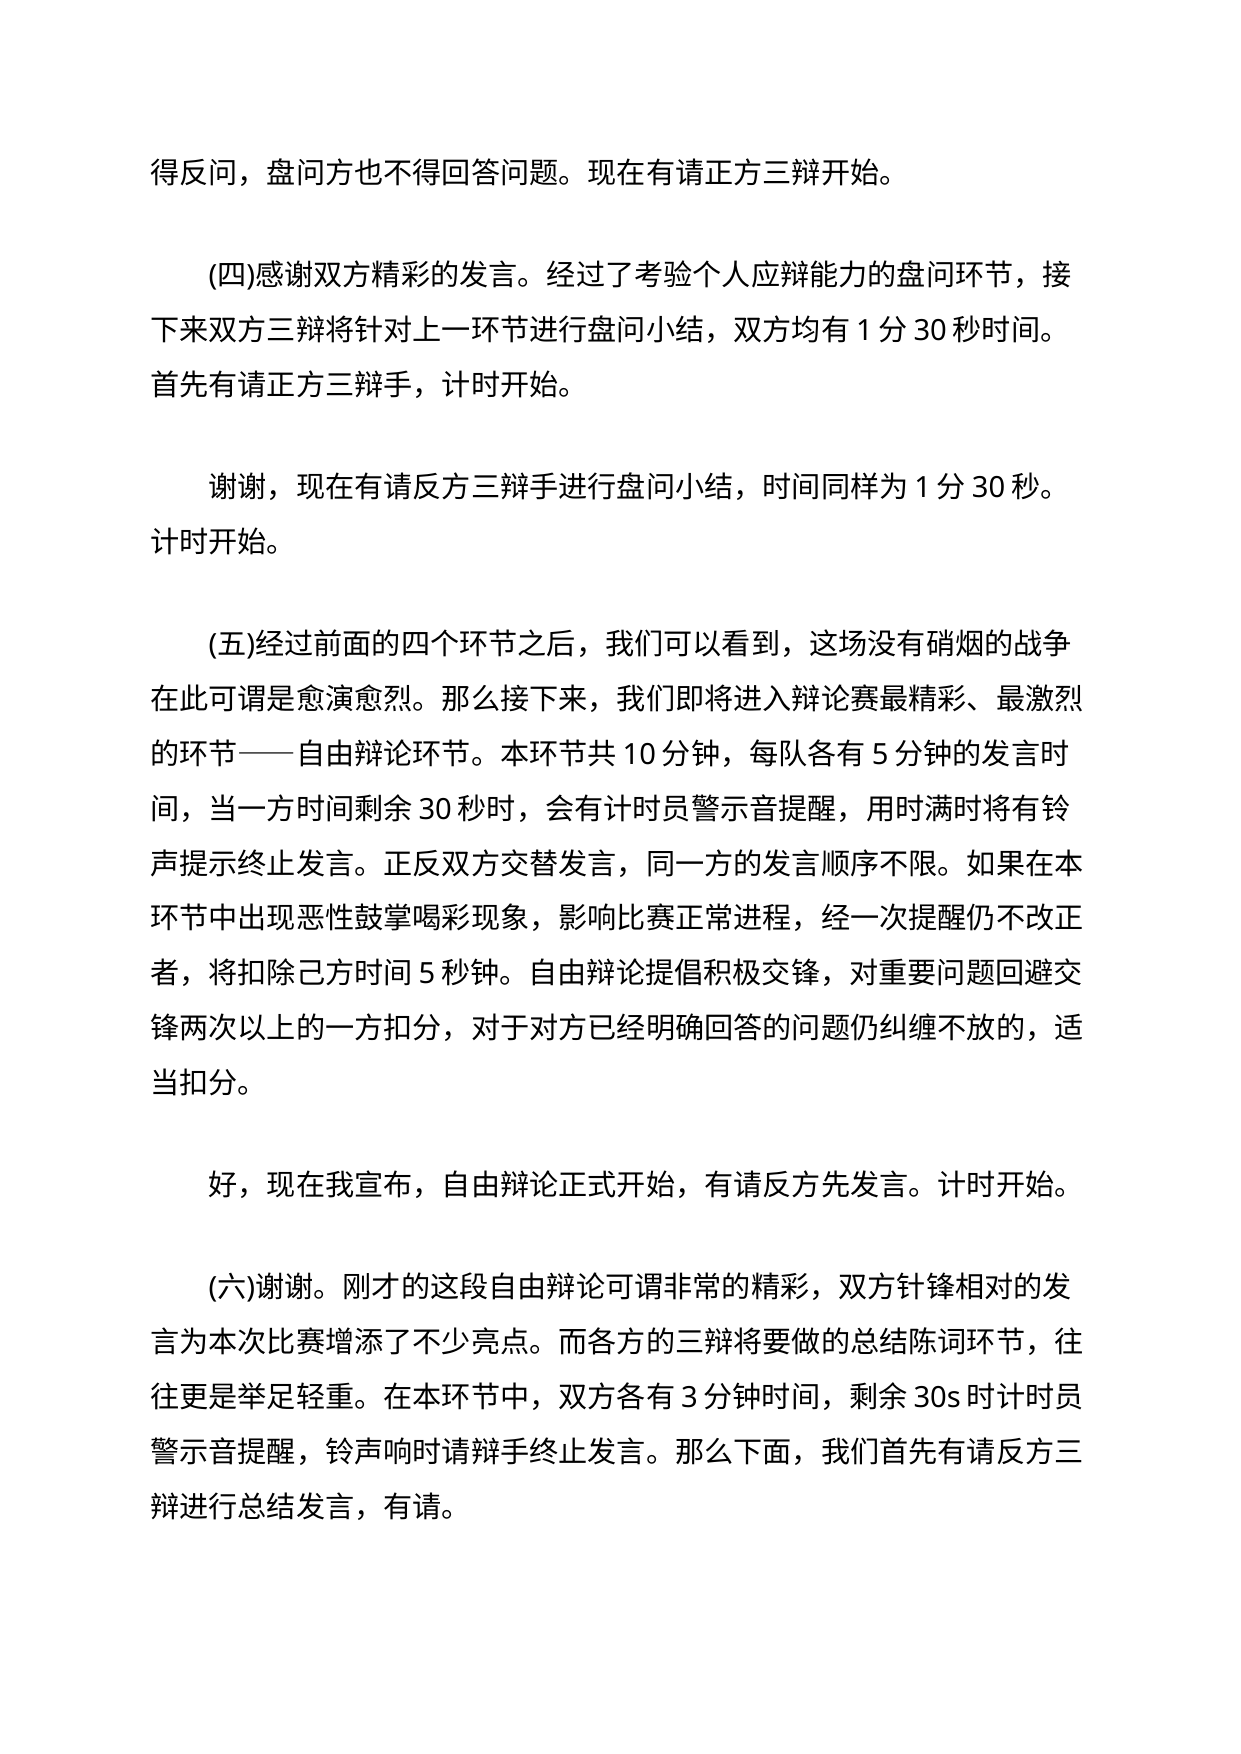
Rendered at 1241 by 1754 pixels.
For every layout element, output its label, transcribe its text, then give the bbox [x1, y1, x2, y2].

text (四)感谢双方精彩的发言。经过了考验个人应辩能力的盘问环节，接下来双方三辩将针对上一环节进行盘问小结，双方均有1分30秒时间。首先有请正方三辩手，计时开始。 [150, 252, 1090, 404]
text 好，现在我宣布，自由辩论正式开始，有请反方先发言。计时开始。 [150, 1162, 1090, 1204]
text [150, 150, 1090, 192]
text (五)经过前面的四个环节之后，我们可以看到，这场没有硝烟的战争在此可谓是愈演愈烈。那么接下来，我们即将进入辩论赛最精彩、最激烈的环节——自由辩论环节。本环节共10分钟，每队各有5分钟的发言时间，当一方时间剩余30秒时，会有计时员警示音提醒，用时满时将有铃声提示终止发言。正反双方交替发言，同一方的发言顺序不限。如果在本环节中出现恶性鼓掌喝彩现象，影响比赛正常进程，经一次提醒仍不改正者，将扣除己方时间5秒钟。自由辩论提倡积极交锋，对重要问题回避交锋两次以上的一方扣分，对于对方已经明确回答的问题仍纠缠不放的，适当扣分。 [150, 620, 1090, 1102]
text 谢谢，现在有请反方三辩手进行盘问小结，时间同样为1分30秒。计时开始。 [150, 463, 1090, 561]
text (六)谢谢。刚才的这段自由辩论可谓非常的精彩，双方针锋相对的发言为本次比赛增添了不少亮点。而各方的三辩将要做的总结陈词环节，往往更是举足轻重。在本环节中，双方各有3分钟时间，剩余30s时计时员警示音提醒，铃声响时请辩手终止发言。那么下面，我们首先有请反方三辩进行总结发言，有请。 [150, 1263, 1090, 1526]
